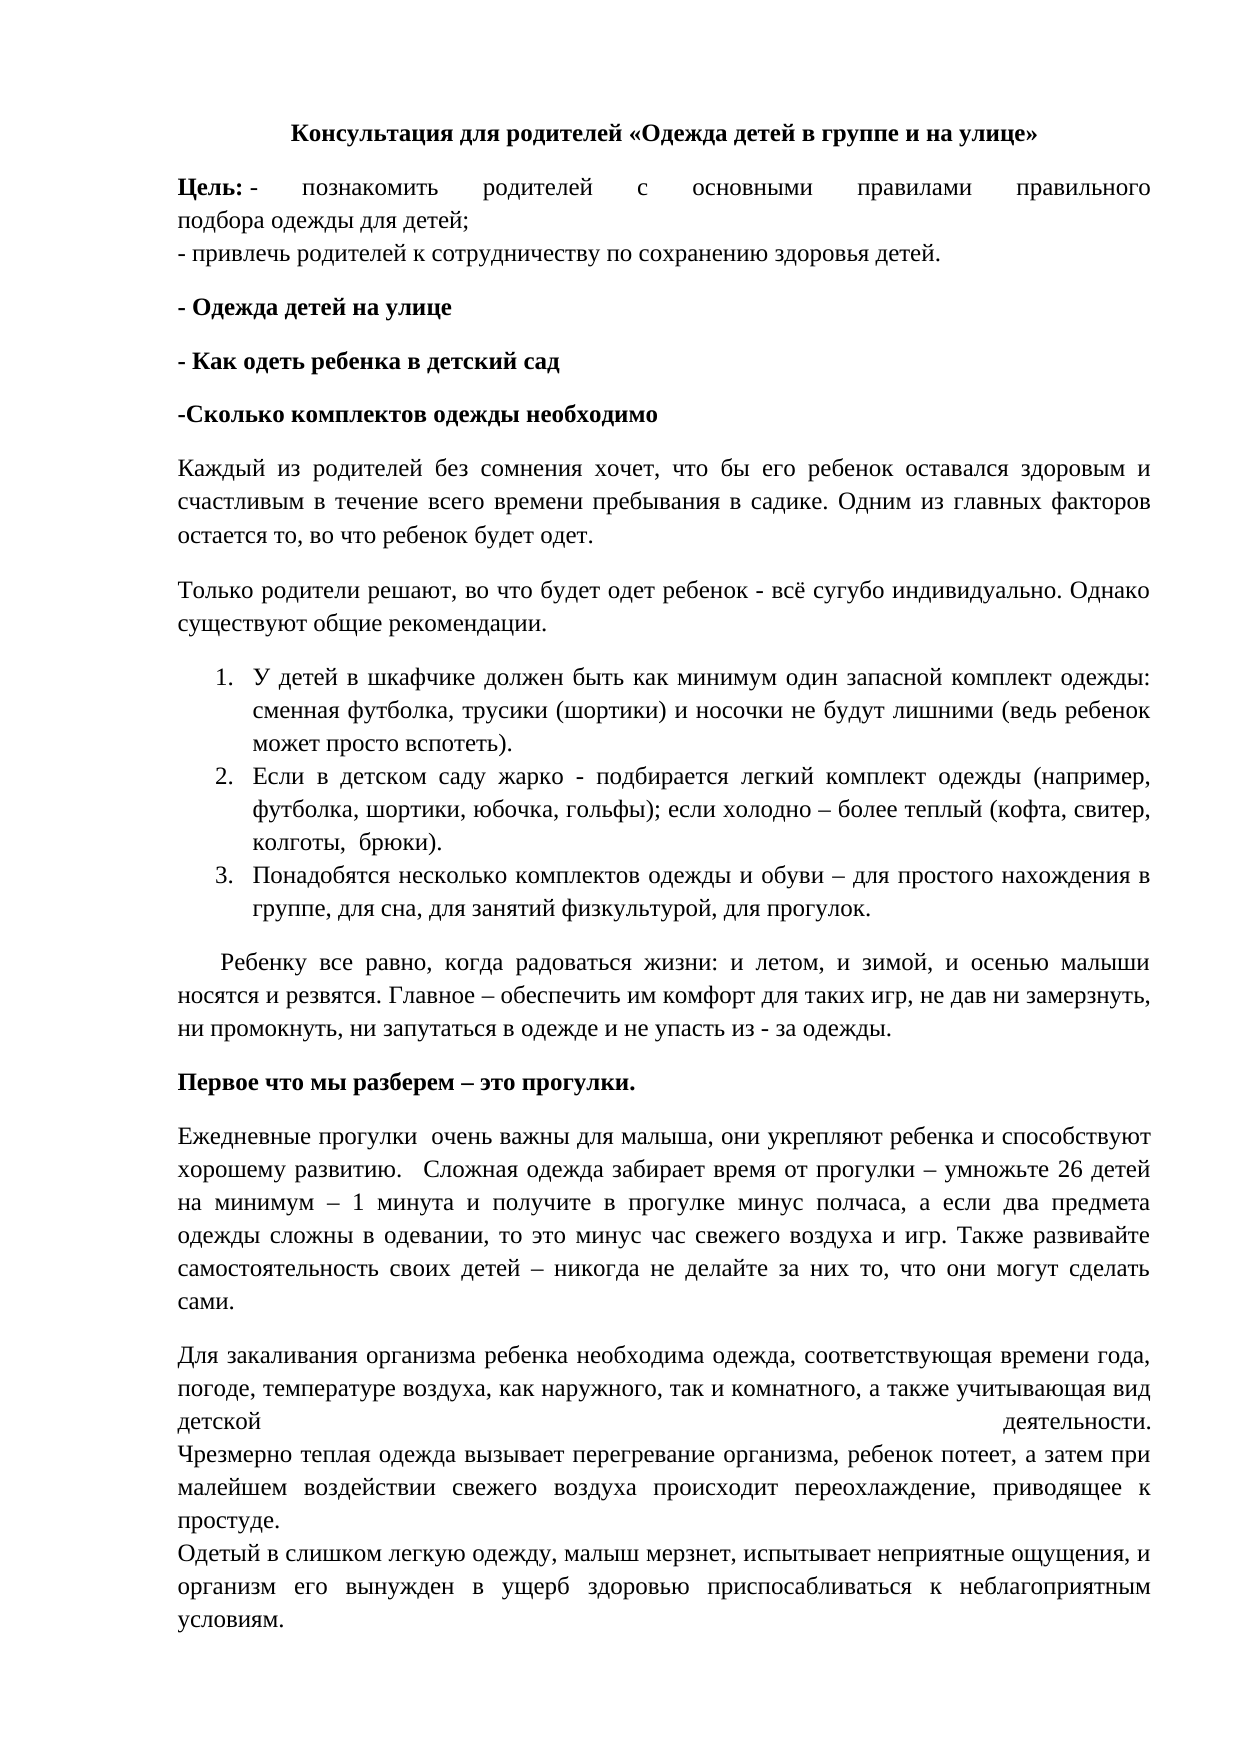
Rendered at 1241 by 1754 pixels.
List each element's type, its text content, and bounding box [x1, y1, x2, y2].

text -Сколько комплектов одежды необходимо [177, 399, 1152, 428]
text Консультация для родителей «Одежда детей в группе и на улице» [177, 118, 1152, 147]
text Ежедневные прогулки очень важны для малыша, они укрепляют ребенка и способствуют хорошему развитию. Сложная одежда забирает время от прогулки – умножьте 26 детей на минимум – 1 минута и получите в прогулке минус полчаса, а если два предмета одежды сложны в одевании, то это минус час свежего воздуха и игр. Также развивайте самостоятельность своих детей – никогда не делайте за них то, что они могут сделать сами. [177, 1121, 1152, 1315]
text Каждый из родителей без сомнения хочет, что бы его ребенок оставался здоровым и счастливым в течение всего времени пребывания в садике. Одним из главных факторов остается то, во что ребенок будет одет. [177, 453, 1152, 550]
list Если в детском саду жарко - подбирается легкий комплект одежды (например, футболка, шортики, юбочка, гольфы); если холодно – более теплый (кофта, свитер, колготы, брюки). [215, 761, 1152, 856]
list Понадобятся несколько комплектов одежды и обуви – для простого нахождения в группе, для сна, для занятий физкультурой, для прогулок. [215, 861, 1152, 922]
text Для закаливания организма ребенка необходима одежда, соответствующая времени года, погоде, температуре воздуха, как наружного, так и комнатного, а также учитывающая вид детской деятельности. Чрезмерно теплая одежда вызывает перегревание организма, ребенок потеет, а затем при малейшем воздействии свежего воздуха происходит переохлаждение, приводящее к простуде. Одетый в слишком легкую одежду, малыш мерзнет, испытывает неприятные ощущения, и организм его вынужден в ущерб здоровью приспосабливаться к неблагоприятным условиям. [177, 1340, 1152, 1633]
text Первое что мы разберем – это прогулки. [177, 1067, 1152, 1096]
text Цель: - познакомить родителей с основными правилами правильного подбора одежды для детей; - привлечь родителей к сотрудничеству по сохранению здоровья детей. [177, 172, 1152, 267]
text - Одежда детей на улице [177, 292, 1152, 321]
text - Как одеть ребенка в детский сад [177, 346, 1152, 374]
list У детей в шкафчике должен быть как минимум один запасной комплект одежды: сменная футболка, трусики (шортики) и носочки не будут лишними (ведь ребенок может просто вспотеть). [215, 662, 1152, 757]
text Только родители решают, во что будет одет ребенок - всё сугубо индивидуально. Однако существуют общие рекомендации. [177, 576, 1152, 637]
text Ребенку все равно, когда радоваться жизни: и летом, и зимой, и осенью малыши носятся и резвятся. Главное – обеспечить им комфорт для таких игр, не дав ни замерзнуть, ни промокнуть, ни запутаться в одежде и не упасть из - за одежды. [177, 947, 1152, 1042]
